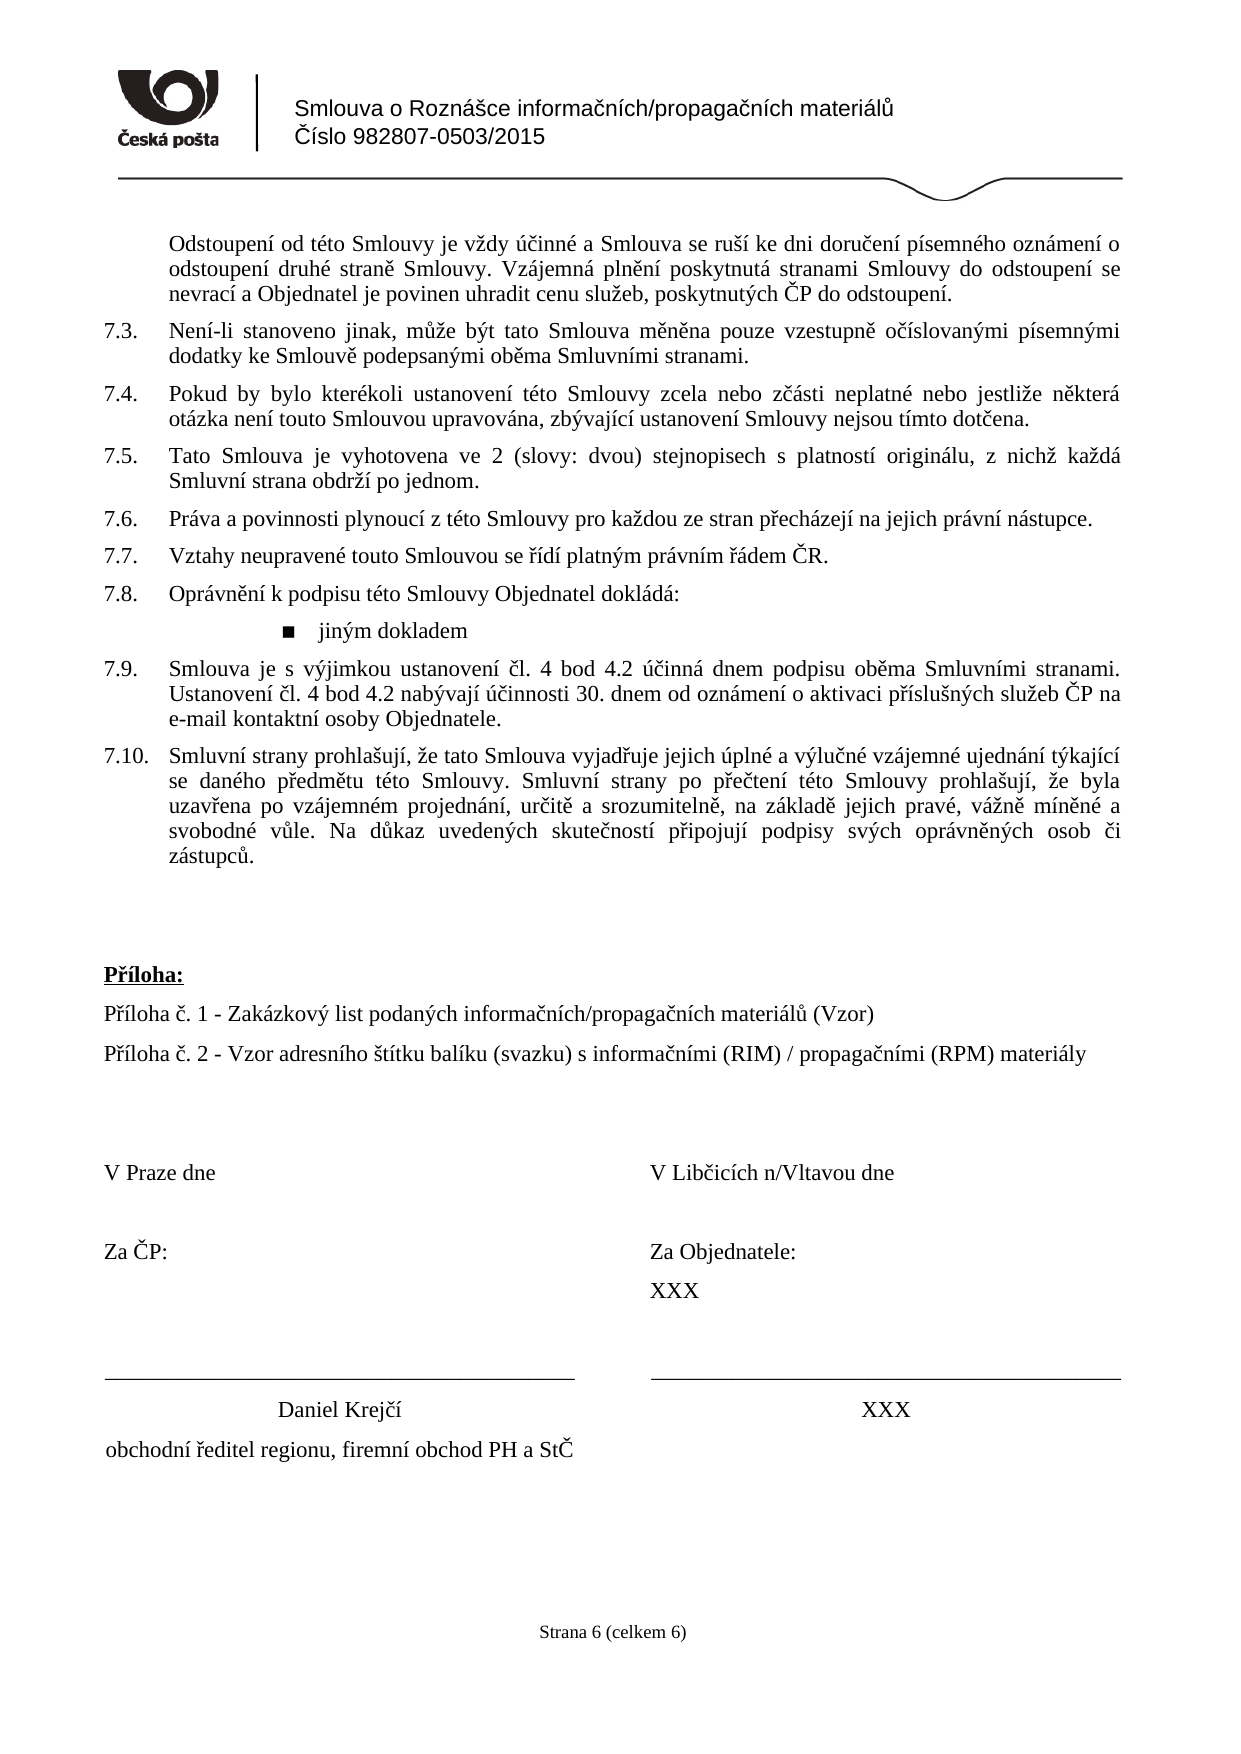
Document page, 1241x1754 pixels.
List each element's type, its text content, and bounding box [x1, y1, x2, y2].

list V Libčicích n/Vltavou dne [649, 1158, 1122, 1185]
picture [118, 177, 1123, 201]
list Smluvní strany prohlašují, že tato Smlouva vyjadřuje jejich úplné a výlučné vzájemné ujednání týkající se daného předmětu této Smlouvy. Smluvní strany po přečtení této Smlouvy prohlašují, že byla uzavřena po vzájemném projednání, určitě a srozumitelně, na základě jejich pravé, vážně míněné a svobodné vůle. Na důkaz uvedených skutečností připojují podpisy svých oprávněných osob či zástupců. [103, 744, 1122, 869]
picture [118, 70, 219, 148]
list Není-li stanoveno jinak, může být tato Smlouva měněna pouze vzestupně očíslovanými písemnými dodatky ke Smlouvě podepsanými oběma Smluvními stranami. [103, 319, 1122, 369]
list Příloha: [103, 960, 1122, 987]
list _________________________________________ [649, 1356, 1122, 1383]
list XXX [649, 1277, 1122, 1304]
list Za Objednatele: [649, 1237, 1122, 1264]
list Daniel Krejčí [103, 1396, 576, 1423]
list Za ČP: [103, 1237, 576, 1264]
list Příloha č. 1 - Zakázkový list podaných informačních/propagačních materiálů (Vzor) [103, 1000, 1122, 1027]
list obchodní ředitel regionu, firemní obchod PH a StČ [103, 1435, 576, 1462]
list _________________________________________ [103, 1356, 576, 1383]
list V Praze dne [103, 1158, 576, 1185]
list Příloha č. 2 - Vzor adresního štítku balíku (svazku) s informačními (RIM) / propagačními (RPM) materiály [103, 1039, 1122, 1067]
list Oprávnění k podpisu této Smlouvy Objednatel dokládá: [103, 581, 1122, 606]
list Odstoupení od této Smlouvy je vždy účinné a Smlouva se ruší ke dni doručení písemného oznámení o odstoupení druhé straně Smlouvy. Vzájemná plnění poskytnutá stranami Smlouvy do odstoupení se nevrací a Objednatel je povinen uhradit cenu služeb, poskytnutých ČP do odstoupení. [103, 231, 1122, 306]
list jiným dokladem [281, 619, 1122, 644]
list Smlouva je s výjimkou ustanovení čl. 4 bod 4.2 účinná dnem podpisu oběma Smluvními stranami. Ustanovení čl. 4 bod 4.2 nabývají účinnosti 30. dnem od oznámení o aktivaci příslušných služeb ČP na e-mail kontaktní osoby Objednatele. [103, 656, 1122, 731]
list Vztahy neupravené touto Smlouvou se řídí platným právním řádem ČR. [103, 544, 1122, 569]
list XXX [649, 1396, 1122, 1423]
list Tato Smlouva je vyhotovena ve 2 (slovy: dvou) stejnopisech s platností originálu, z nichž každá Smluvní strana obdrží po jednom. [103, 444, 1122, 494]
list Pokud by bylo kterékoli ustanovení této Smlouvy zcela nebo zčásti neplatné nebo jestliže některá otázka není touto Smlouvou upravována, zbývající ustanovení Smlouvy nejsou tímto dotčena. [103, 381, 1122, 431]
list Práva a povinnosti plynoucí z této Smlouvy pro každou ze stran přecházejí na jejich právní nástupce. [103, 506, 1122, 531]
